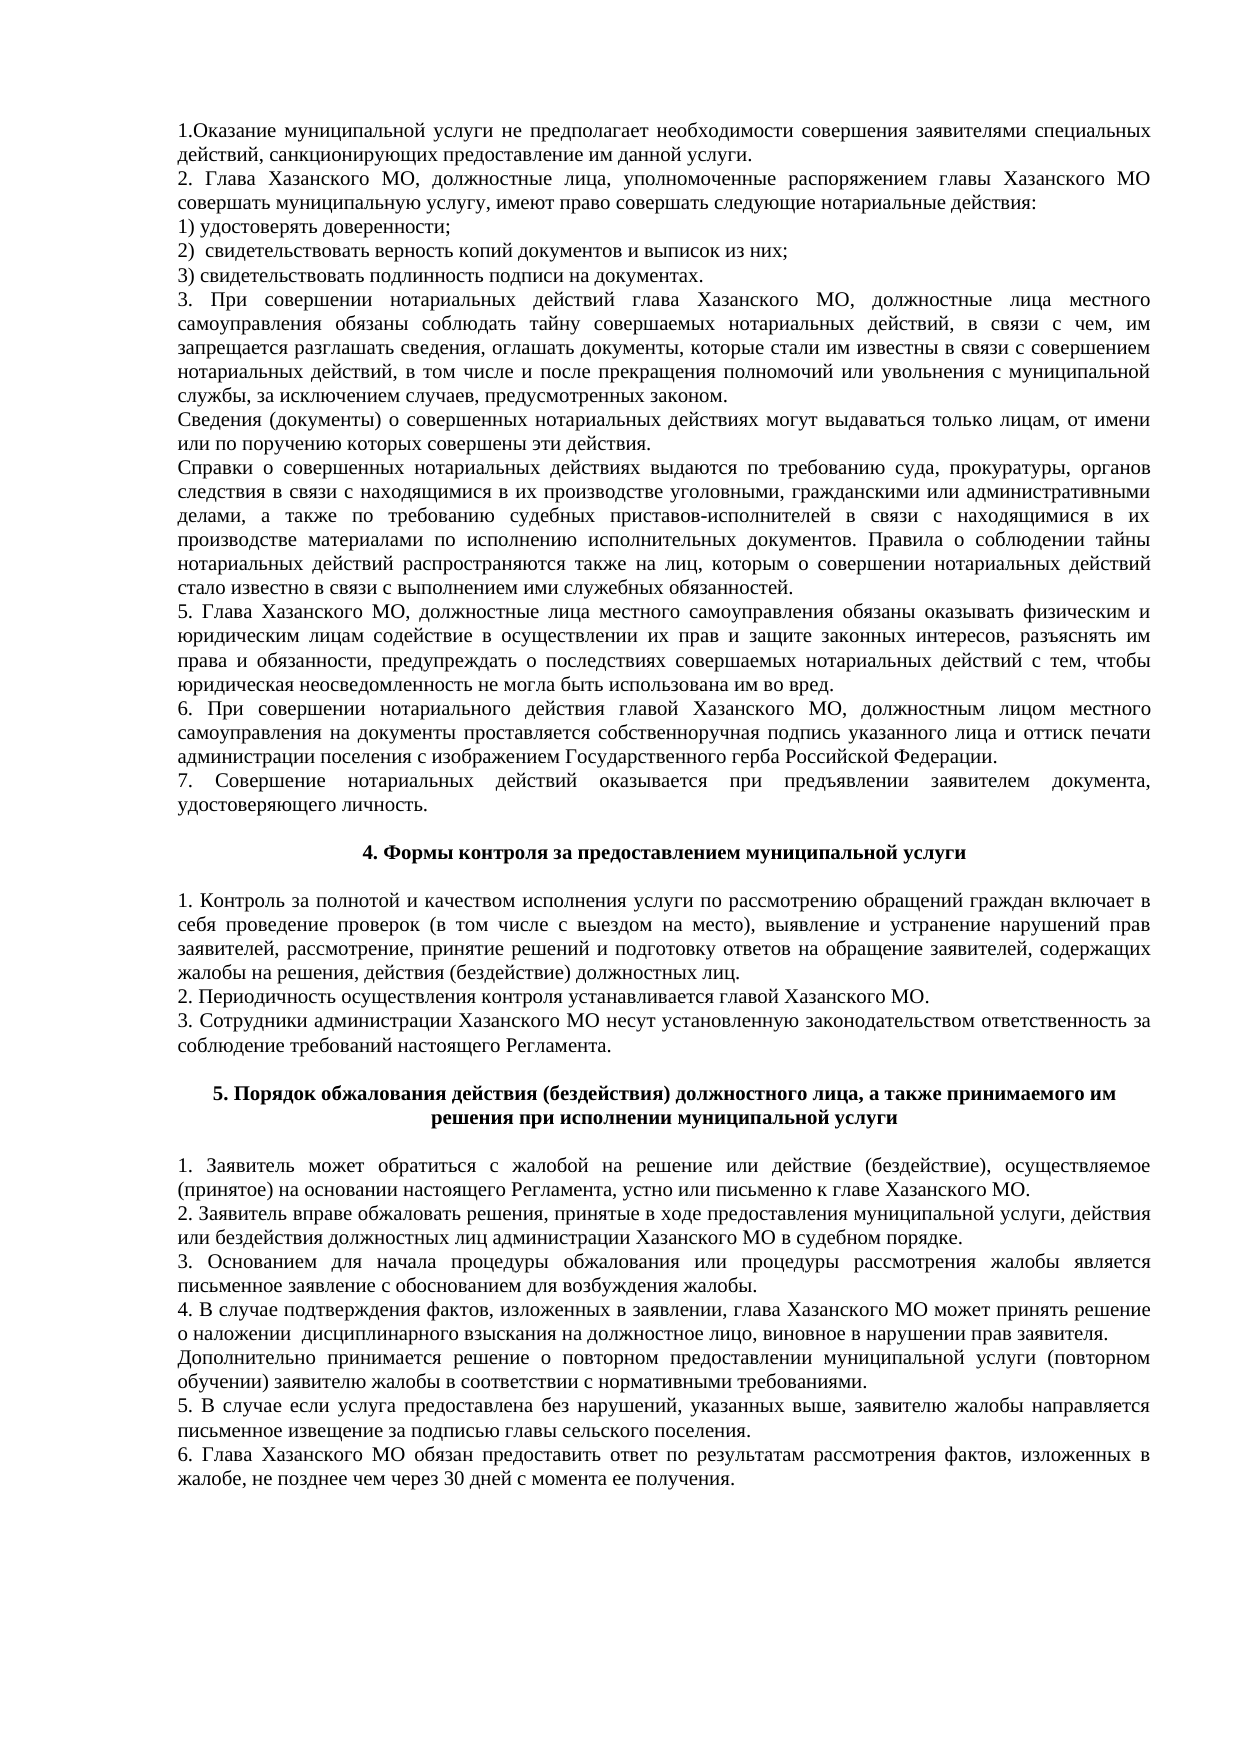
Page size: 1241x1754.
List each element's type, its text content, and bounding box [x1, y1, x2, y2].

text 1.Оказание муниципальной услуги не предполагает необходимости совершения заявителями специальных действий, санкционирующих предоставление им данной услуги. [177, 118, 1152, 166]
text Справки о совершенных нотариальных действиях выдаются по требованию суда, прокуратуры, органов следствия в связи с находящимися в их производстве уголовными, гражданскими или административными делами, а также по требованию судебных приставов-исполнителей в связи с находящимися в их производстве материалами по исполнению исполнительных документов. Правила о соблюдении тайны нотариальных действий распространяются также на лиц, которым о совершении нотариальных действий стало известно в связи с выполнением ими служебных обязанностей. [177, 455, 1152, 599]
text 6. При совершении нотариального действия главой Хазанского МО, должностным лицом местного самоуправления на документы проставляется собственноручная подпись указанного лица и оттиск печати администрации поселения с изображением Государственного герба Российской Федерации. [177, 696, 1152, 768]
text 3. При совершении нотариальных действий глава Хазанского МО, должностные лица местного самоуправления обязаны соблюдать тайну совершаемых нотариальных действий, в связи с чем, им запрещается разглашать сведения, оглашать документы, которые стали им известны в связи с совершением нотариальных действий, в том числе и после прекращения полномочий или увольнения с муниципальной службы, за исключением случаев, предусмотренных законом. [177, 287, 1152, 407]
text 3. Сотрудники администрации Хазанского МО несут установленную законодательством ответственность за соблюдение требований настоящего Регламента. [177, 1008, 1152, 1057]
text 4. В случае подтверждения фактов, изложенных в заявлении, глава Хазанского МО может принять решение о наложении дисциплинарного взыскания на должностное лицо, виновное в нарушении прав заявителя. [177, 1297, 1152, 1345]
text 5. Глава Хазанского МО, должностные лица местного самоуправления обязаны оказывать физическим и юридическим лицам содействие в осуществлении их прав и защите законных интересов, разъяснять им права и обязанности, предупреждать о последствиях совершаемых нотариальных действий с тем, чтобы юридическая неосведомленность не могла быть использована им во вред. [177, 599, 1152, 696]
text 3) свидетельствовать подлинность подписи на документах. [177, 262, 1152, 287]
text 2. Глава Хазанского МО, должностные лица, уполномоченные распоряжением главы Хазанского МО совершать муниципальную услугу, имеют право совершать следующие нотариальные действия: [177, 166, 1152, 214]
text 3. Основанием для начала процедуры обжалования или процедуры рассмотрения жалобы является письменное заявление с обоснованием для возбуждения жалобы. [177, 1249, 1152, 1297]
text 2. Периодичность осуществления контроля устанавливается главой Хазанского МО. [177, 984, 1152, 1008]
text 1. Контроль за полнотой и качеством исполнения услуги по рассмотрению обращений граждан включает в себя проведение проверок (в том числе с выездом на место), выявление и устранение нарушений прав заявителей, рассмотрение, принятие решений и подготовку ответов на обращение заявителей, содержащих жалобы на решения, действия (бездействие) должностных лиц. [177, 888, 1152, 984]
text 6. Глава Хазанского МО обязан предоставить ответ по результатам рассмотрения фактов, изложенных в жалобе, не позднее чем через 30 дней с момента ее получения. [177, 1442, 1152, 1490]
text 5. В случае если услуга предоставлена без нарушений, указанных выше, заявителю жалобы направляется письменное извещение за подписью главы сельского поселения. [177, 1393, 1152, 1442]
text 7. Совершение нотариальных действий оказывается при предъявлении заявителем документа, удостоверяющего личность. [177, 768, 1152, 816]
text 2. Заявитель вправе обжаловать решения, принятые в ходе предоставления муниципальной услуги, действия или бездействия должностных лиц администрации Хазанского МО в судебном порядке. [177, 1201, 1152, 1249]
text 2) свидетельствовать верность копий документов и выписок из них; [177, 238, 1152, 262]
text Дополнительно принимается решение о повторном предоставлении муниципальной услуги (повторном обучении) заявителю жалобы в соответствии с нормативными требованиями. [177, 1345, 1152, 1393]
text 5. Порядок обжалования действия (бездействия) должностного лица, а также принимаемого им решения при исполнении муниципальной услуги [177, 1081, 1152, 1129]
text 4. Формы контроля за предоставлением муниципальной услуги [177, 840, 1152, 864]
text 1) удостоверять доверенности; [177, 214, 1152, 238]
text 1. Заявитель может обратиться с жалобой на решение или действие (бездействие), осуществляемое (принятое) на основании настоящего Регламента, устно или письменно к главе Хазанского МО. [177, 1153, 1152, 1201]
text Сведения (документы) о совершенных нотариальных действиях могут выдаваться только лицам, от имени или по поручению которых совершены эти действия. [177, 407, 1152, 455]
